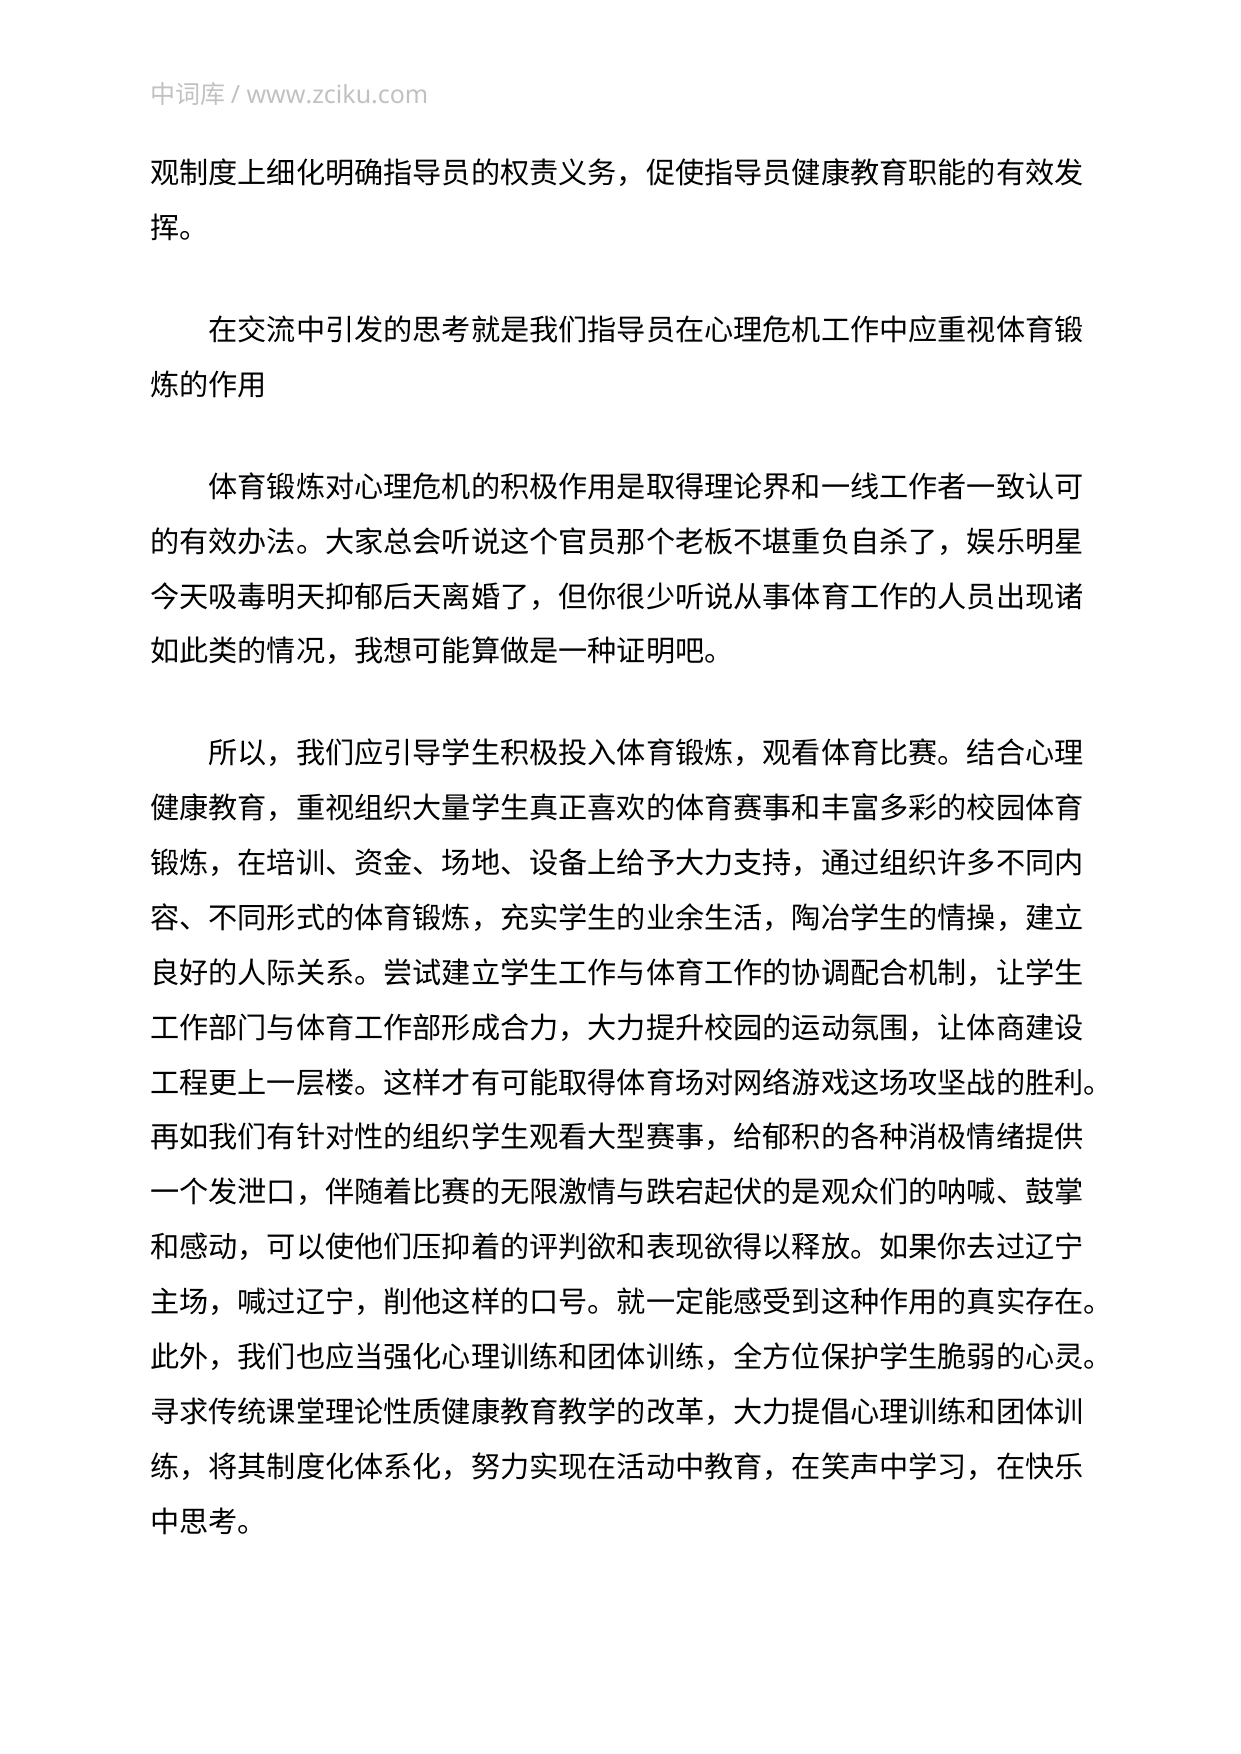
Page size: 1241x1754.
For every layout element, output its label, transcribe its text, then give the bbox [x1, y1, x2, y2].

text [150, 150, 1090, 247]
text 体育锻炼对心理危机的积极作用是取得理论界和一线工作者一致认可的有效办法。大家总会听说这个官员那个老板不堪重负自杀了，娱乐明星今天吸毒明天抑郁后天离婚了，但你很少听说从事体育工作的人员出现诸如此类的情况，我想可能算做是一种证明吧。 [150, 463, 1090, 670]
text 在交流中引发的思考就是我们指导员在心理危机工作中应重视体育锻炼的作用 [150, 307, 1090, 404]
text 所以，我们应引导学生积极投入体育锻炼，观看体育比赛。结合心理健康教育，重视组织大量学生真正喜欢的体育赛事和丰富多彩的校园体育锻炼，在培训、资金、场地、设备上给予大力支持，通过组织许多不同内容、不同形式的体育锻炼，充实学生的业余生活，陶冶学生的情操，建立良好的人际关系。尝试建立学生工作与体育工作的协调配合机制，让学生工作部门与体育工作部形成合力，大力提升校园的运动氛围，让体商建设工程更上一层楼。这样才有可能取得体育场对网络游戏这场攻坚战的胜利。再如我们有针对性的组织学生观看大型赛事，给郁积的各种消极情绪提供一个发泄口，伴随着比赛的无限激情与跌宕起伏的是观众们的呐喊、鼓掌和感动，可以使他们压抑着的评判欲和表现欲得以释放。如果你去过辽宁主场，喊过辽宁，削他这样的口号。就一定能感受到这种作用的真实存在。此外，我们也应当强化心理训练和团体训练，全方位保护学生脆弱的心灵。寻求传统课堂理论性质健康教育教学的改革，大力提倡心理训练和团体训练，将其制度化体系化，努力实现在活动中教育，在笑声中学习，在快乐中思考。 [150, 730, 1090, 1541]
